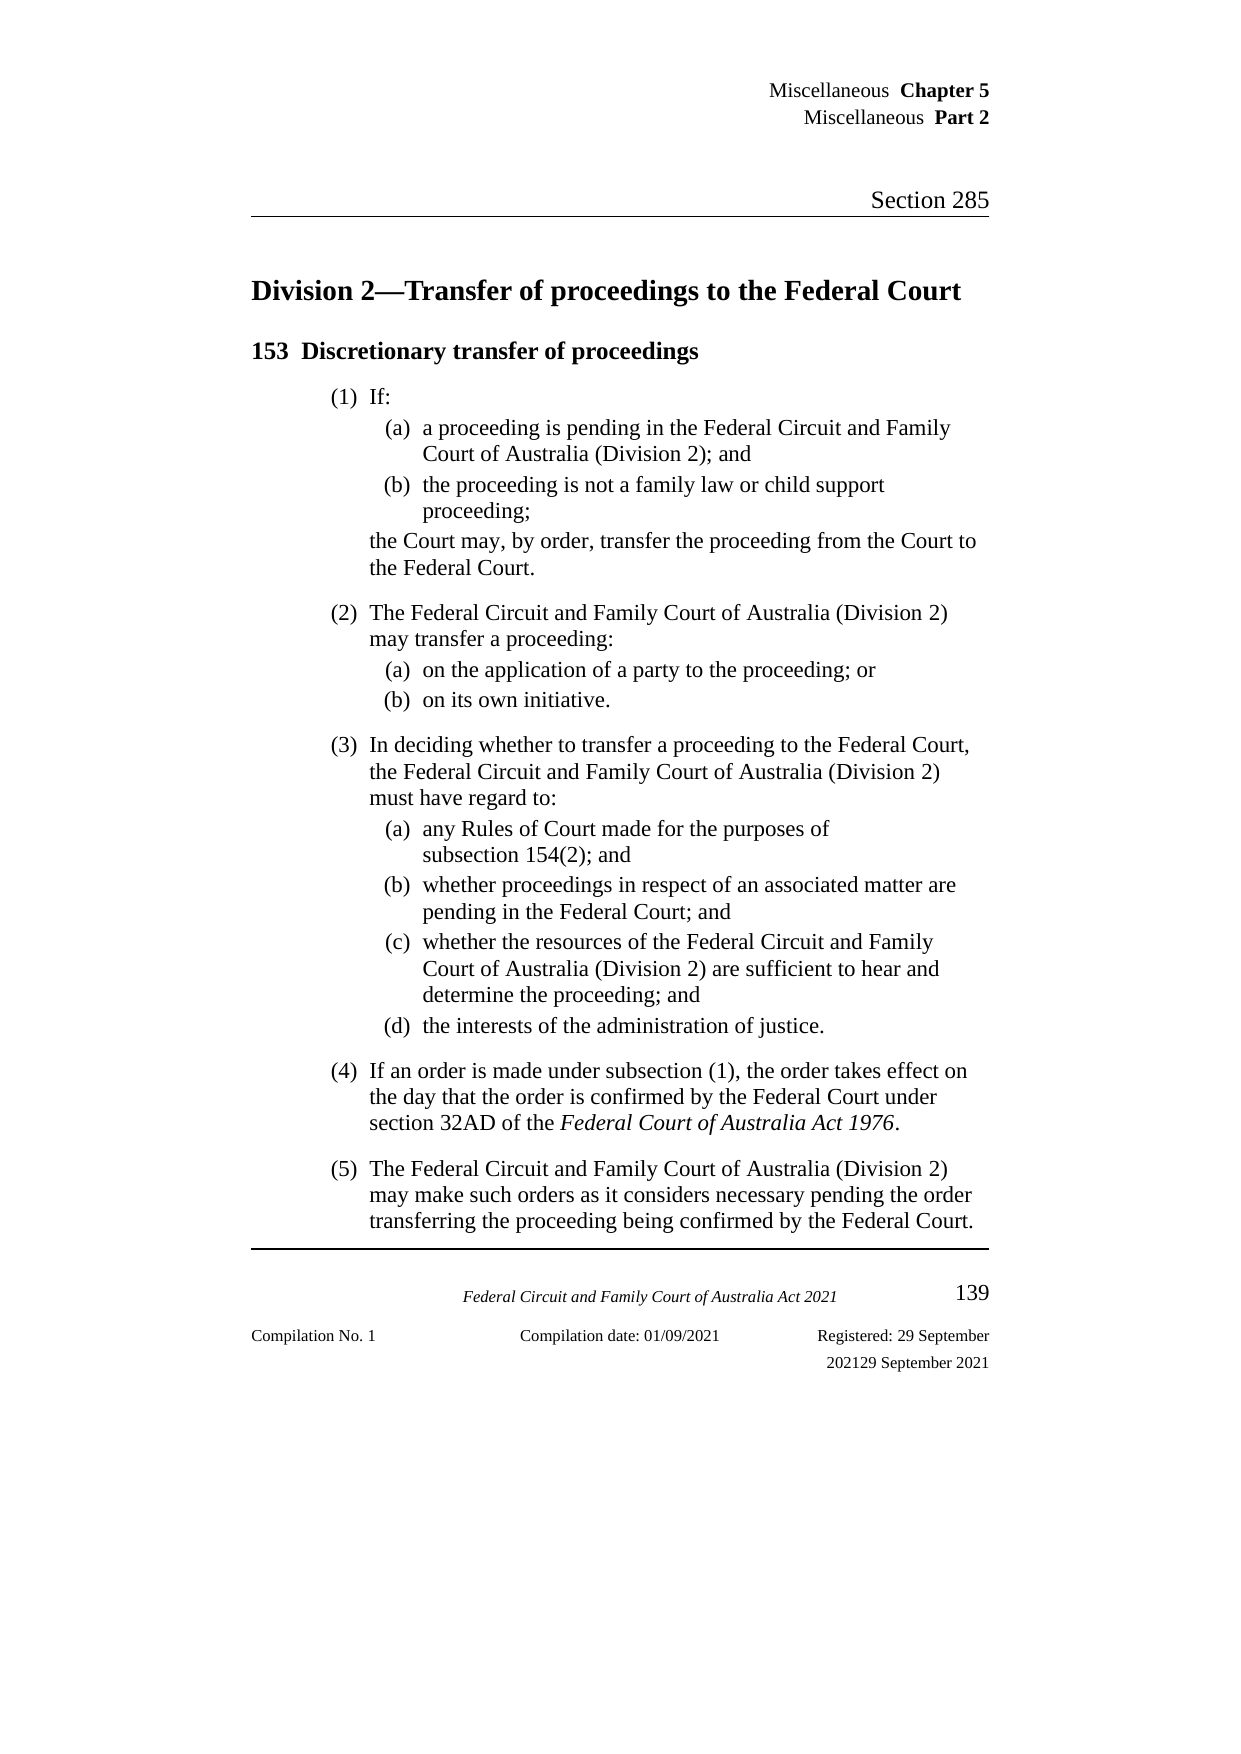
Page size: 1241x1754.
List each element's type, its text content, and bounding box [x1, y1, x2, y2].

text (2) The Federal Circuit and Family Court of Australia (Division 2) may transfer a proceeding: [251, 599, 989, 652]
text (5) The Federal Circuit and Family Court of Australia (Division 2) may make such orders as it considers necessary pending the order transferring the proceeding being confirmed by the Federal Court. [251, 1154, 989, 1234]
text (4) If an order is made under subsection (1), the order takes effect on the day that the order is confirmed by the Federal Court under section 32AD of the Federal Court of Australia Act 1976. [251, 1057, 989, 1136]
text (c) whether the resources of the Federal Circuit and Family Court of Australia (Division 2) are sufficient to hear and determine the proceeding; and [251, 928, 989, 1007]
text (a) a proceeding is pending in the Federal Circuit and Family Court of Australia (Division 2); and [251, 414, 989, 466]
text 153 Discretionary transfer of proceedings [251, 336, 989, 364]
text (3) In deciding whether to transfer a proceeding to the Federal Court, the Federal Circuit and Family Court of Australia (Division 2) must have regard to: [251, 731, 989, 811]
text (d) the interests of the administration of justice. [251, 1012, 989, 1038]
text (1) If: [251, 383, 989, 409]
text Division 2—Transfer of proceedings to the Federal Court [251, 273, 989, 307]
text (a) any Rules of Court made for the purposes of subsection 154(2); and [251, 815, 989, 867]
text (b) the proceeding is not a family law or child support proceeding; [251, 471, 989, 523]
text (b) on its own initiative. [251, 686, 989, 713]
text (b) whether proceedings in respect of an associated matter are pending in the Federal Court; and [251, 872, 989, 924]
text (a) on the application of a party to the proceeding; or [251, 656, 989, 682]
text the Court may, by order, transfer the proceeding from the Court to the Federal Court. [369, 527, 989, 580]
